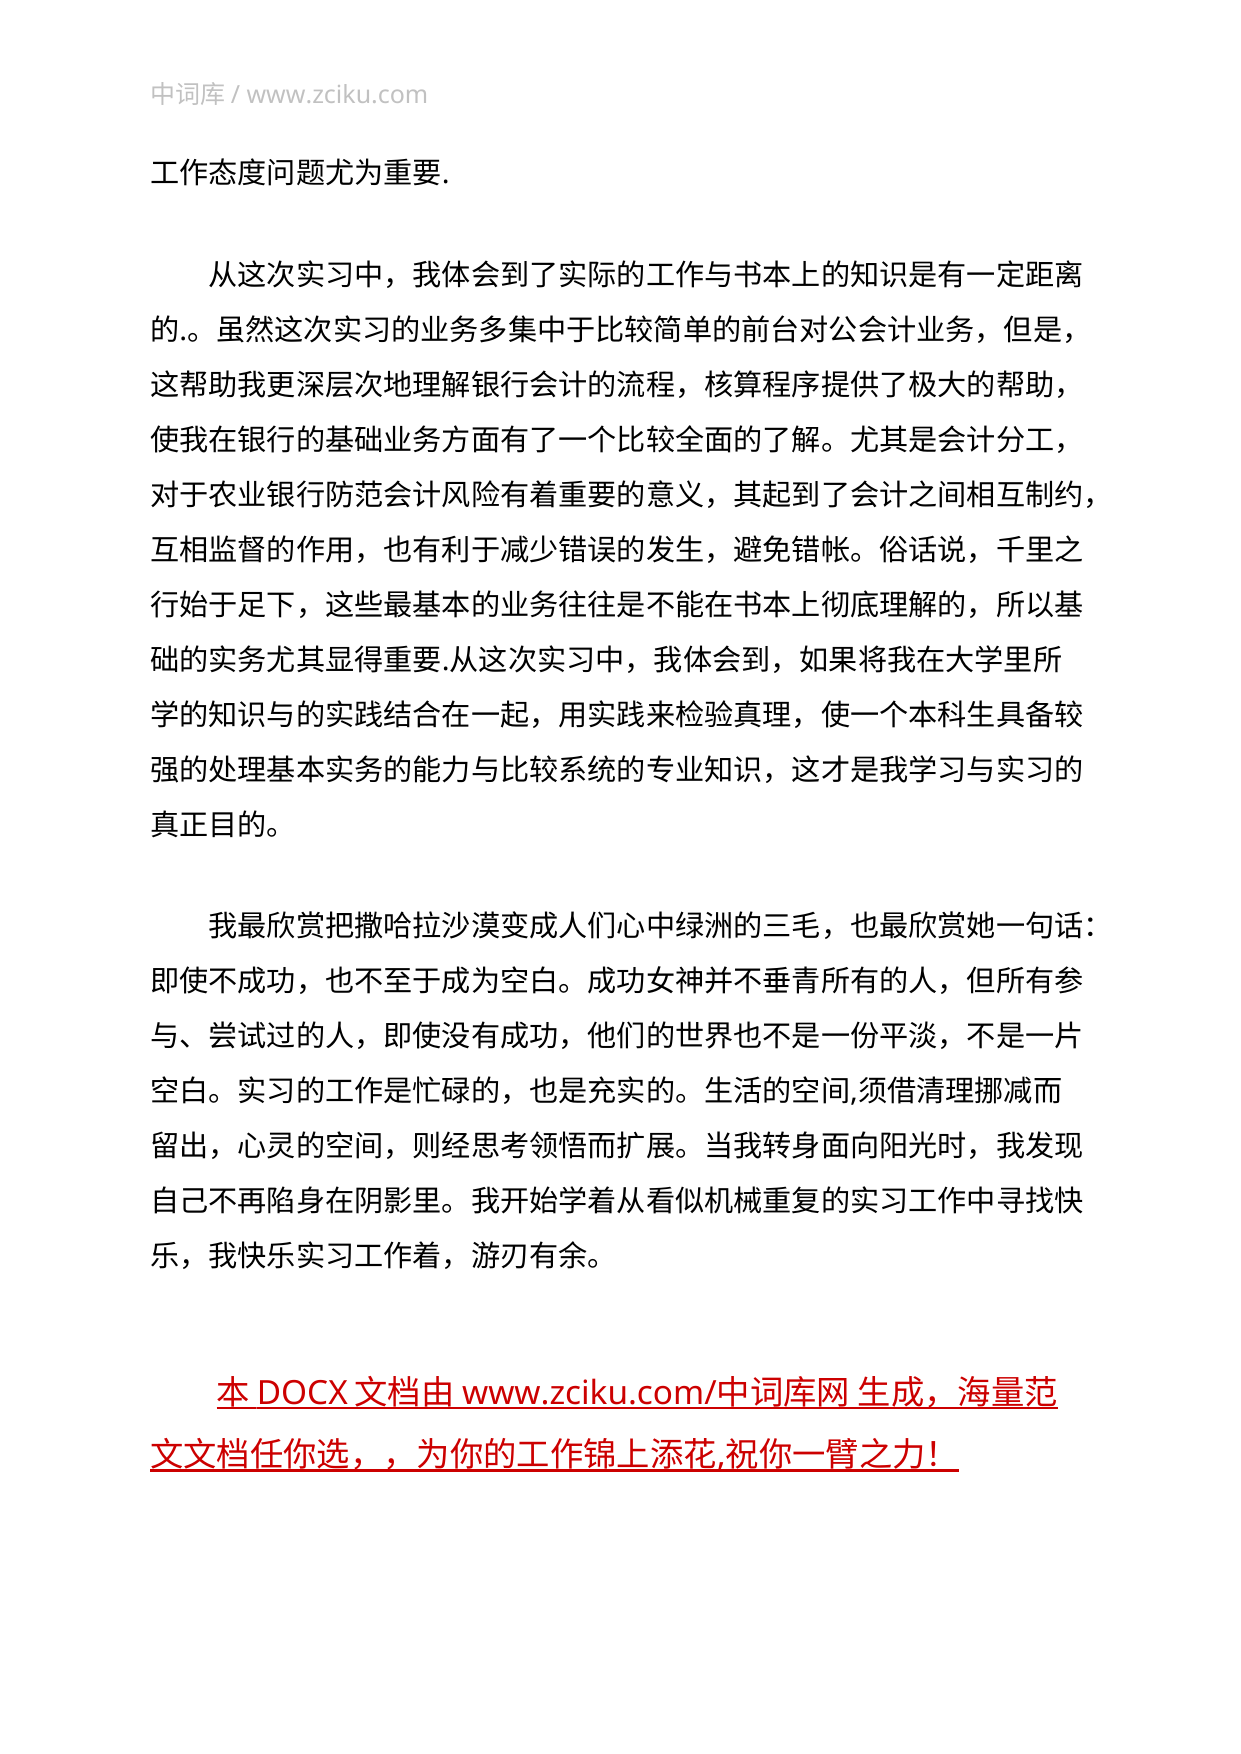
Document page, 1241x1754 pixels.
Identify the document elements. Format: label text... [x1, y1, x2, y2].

text 我最欣赏把撒哈拉沙漠变成人们心中绿洲的三毛，也最欣赏她一句话：即使不成功，也不至于成为空白。成功女神并不垂青所有的人，但所有参与、尝试过的人，即使没有成功，他们的世界也不是一份平淡，不是一片空白。实习的工作是忙碌的，也是充实的。生活的空间,须借清理挪减而留出，心灵的空间，则经思考领悟而扩展。当我转身面向阳光时，我发现自己不再陷身在阴影里。我开始学着从看似机械重复的实习工作中寻找快乐，我快乐实习工作着，游刃有余。 [150, 903, 1090, 1275]
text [150, 150, 1090, 192]
text 本DOCX文档由 www.zciku.com/中词库网 生成，海量范文文档任你选，，为你的工作锦上添花,祝你一臂之力！ [150, 1365, 1090, 1477]
text 从这次实习中，我体会到了实际的工作与书本上的知识是有一定距离的.。虽然这次实习的业务多集中于比较简单的前台对公会计业务，但是，这帮助我更深层次地理解银行会计的流程，核算程序提供了极大的帮助，使我在银行的基础业务方面有了一个比较全面的了解。尤其是会计分工，对于农业银行防范会计风险有着重要的意义，其起到了会计之间相互制约，互相监督的作用，也有利于减少错误的发生，避免错帐。俗话说，千里之行始于足下，这些最基本的业务往往是不能在书本上彻底理解的，所以基础的实务尤其显得重要.从这次实习中，我体会到，如果将我在大学里所学的知识与的实践结合在一起，用实践来检验真理，使一个本科生具备较强的处理基本实务的能力与比较系统的专业知识，这才是我学习与实习的真正目的。 [150, 252, 1090, 843]
